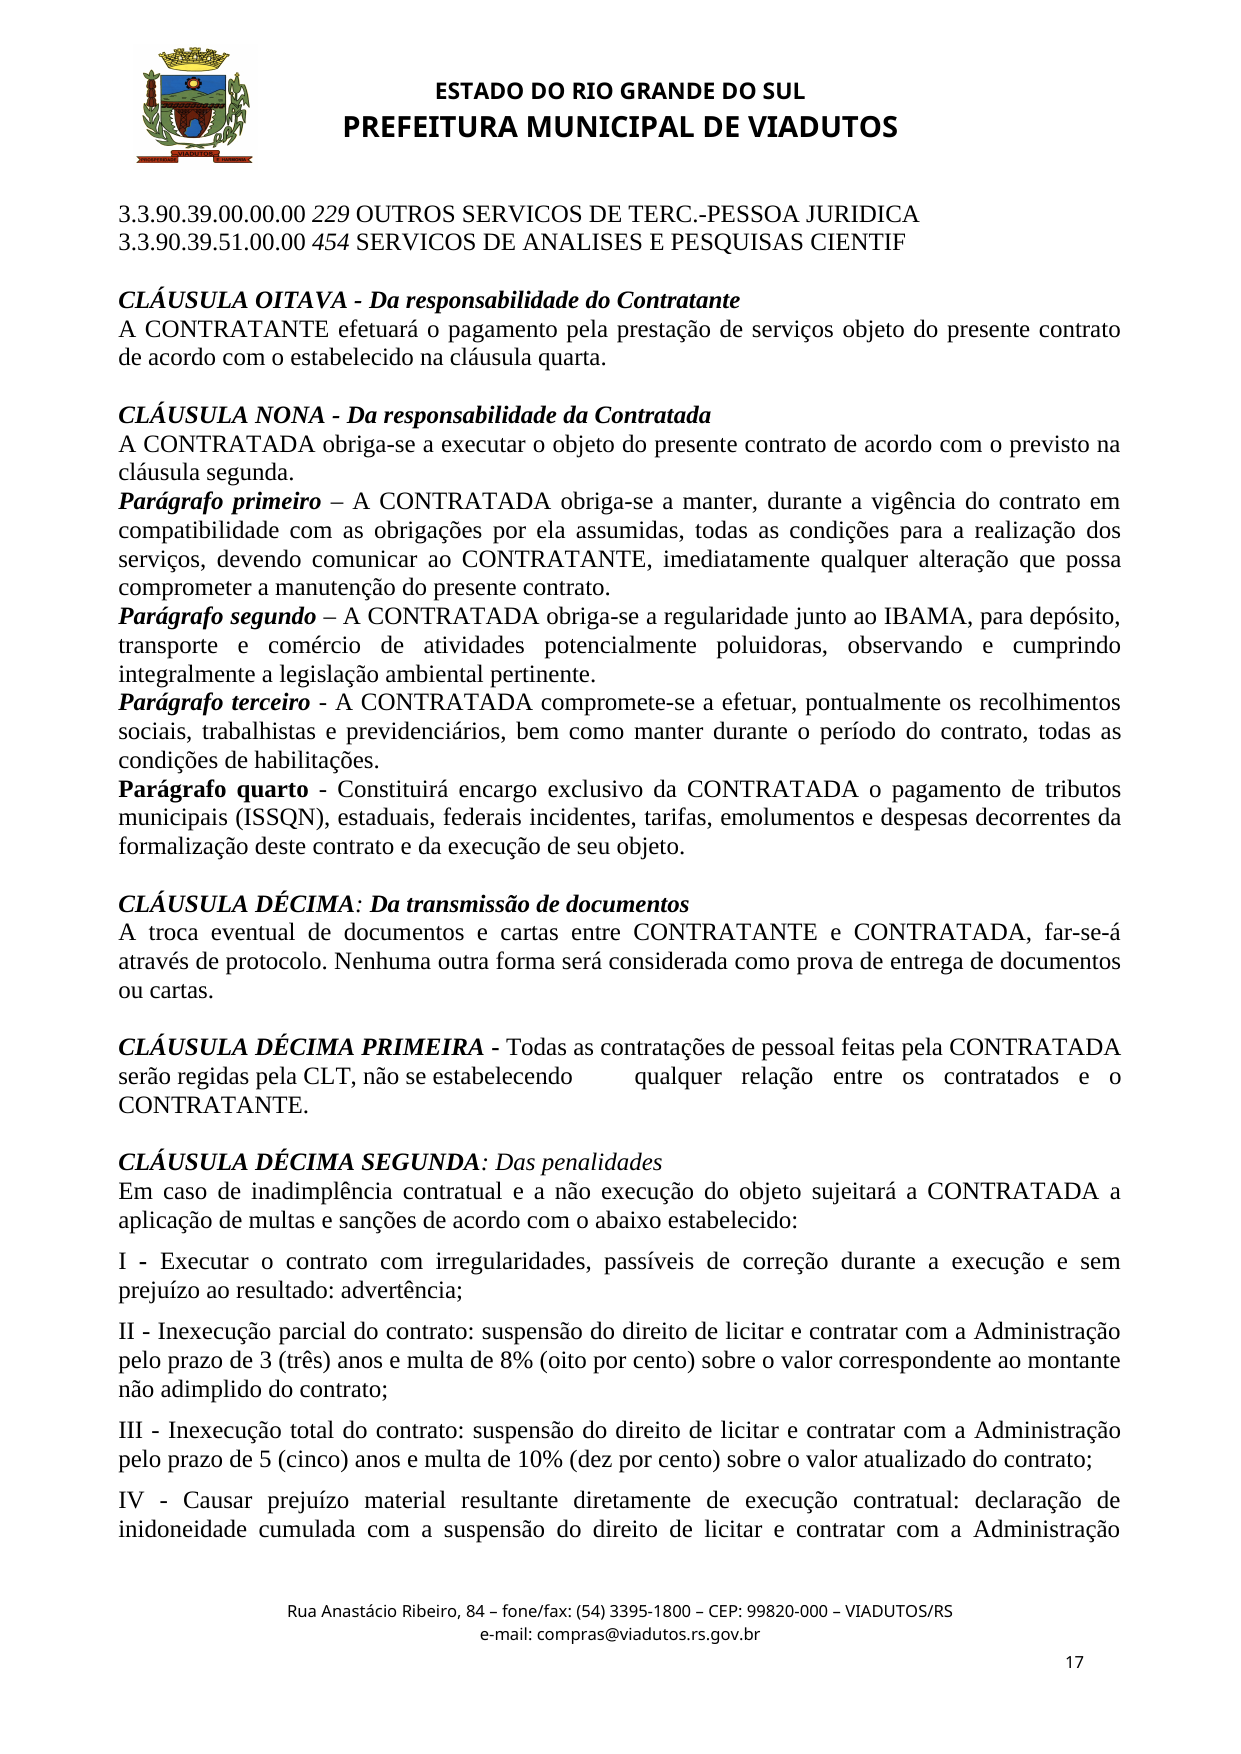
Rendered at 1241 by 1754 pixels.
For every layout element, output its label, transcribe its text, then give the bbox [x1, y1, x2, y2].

text Parágrafo primeiro – A CONTRATADA obriga-se a manter, durante a vigência do contrato em compatibilidade com as obrigações por ela assumidas, todas as condições para a realização dos serviços, devendo comunicar ao CONTRATANTE, imediatamente qualquer alteração que possa comprometer a manutenção do presente contrato. [118, 486, 1122, 601]
text Parágrafo terceiro - A CONTRATADA compromete-se a efetuar, pontualmente os recolhimentos sociais, trabalhistas e previdenciários, bem como manter durante o período do contrato, todas as condições de habilitações. [118, 687, 1122, 774]
text CLÁUSULA NONA - Da responsabilidade da Contratada [118, 400, 1122, 429]
text I - Executar o contrato com irregularidades, passíveis de correção durante a execução e sem prejuízo ao resultado: advertência; [118, 1246, 1122, 1304]
list 3.3.90.39.51.00.00 454 SERVICOS DE ANALISES E PESQUISAS CIENTIF [118, 227, 1122, 256]
text CLÁUSULA OITAVA - Da responsabilidade do Contratante [118, 285, 1122, 314]
text CLÁUSULA DÉCIMA: Da transmissão de documentos [118, 889, 1122, 917]
text Parágrafo segundo – A CONTRATADA obriga-se a regularidade junto ao IBAMA, para depósito, transporte e comércio de atividades potencialmente poluidoras, observando e cumprindo integralmente a legislação ambiental pertinente. [118, 601, 1122, 687]
text Em caso de inadimplência contratual e a não execução do objeto sujeitará a CONTRATADA a aplicação de multas e sanções de acordo com o abaixo estabelecido: [118, 1176, 1122, 1234]
text III - Inexecução total do contrato: suspensão do direito de licitar e contratar com a Administração pelo prazo de 5 (cinco) anos e multa de 10% (dez por cento) sobre o valor atualizado do contrato; [118, 1415, 1122, 1472]
text A CONTRATANTE efetuará o pagamento pela prestação de serviços objeto do presente contrato de acordo com o estabelecido na cláusula quarta. [118, 314, 1122, 371]
text Parágrafo quarto - Constituirá encargo exclusivo da CONTRATADA o pagamento de tributos municipais (ISSQN), estaduais, federais incidentes, tarifas, emolumentos e despesas decorrentes da formalização deste contrato e da execução de seu objeto. [118, 774, 1123, 860]
text CLÁUSULA DÉCIMA SEGUNDA: Das penalidades [118, 1147, 1122, 1176]
picture [132, 44, 258, 170]
list 3.3.90.39.00.00.00 229 OUTROS SERVICOS DE TERC.-PESSOA JURIDICA [118, 199, 1122, 227]
text CLÁUSULA DÉCIMA PRIMEIRA - Todas as contratações de pessoal feitas pela CONTRATADA serão regidas pela CLT, não se estabelecendo qualquer relação entre os contratados e o CONTRATANTE. [118, 1032, 1122, 1119]
text A CONTRATADA obriga-se a executar o objeto do presente contrato de acordo com o previsto na cláusula segunda. [118, 429, 1122, 486]
text A troca eventual de documentos e cartas entre CONTRATANTE e CONTRATADA, far-se-á através de protocolo. Nenhuma outra forma será considerada como prova de entrega de documentos ou cartas. [118, 917, 1122, 1004]
text II - Inexecução parcial do contrato: suspensão do direito de licitar e contratar com a Administração pelo prazo de 3 (três) anos e multa de 8% (oito por cento) sobre o valor correspondente ao montante não adimplido do contrato; [118, 1316, 1122, 1402]
